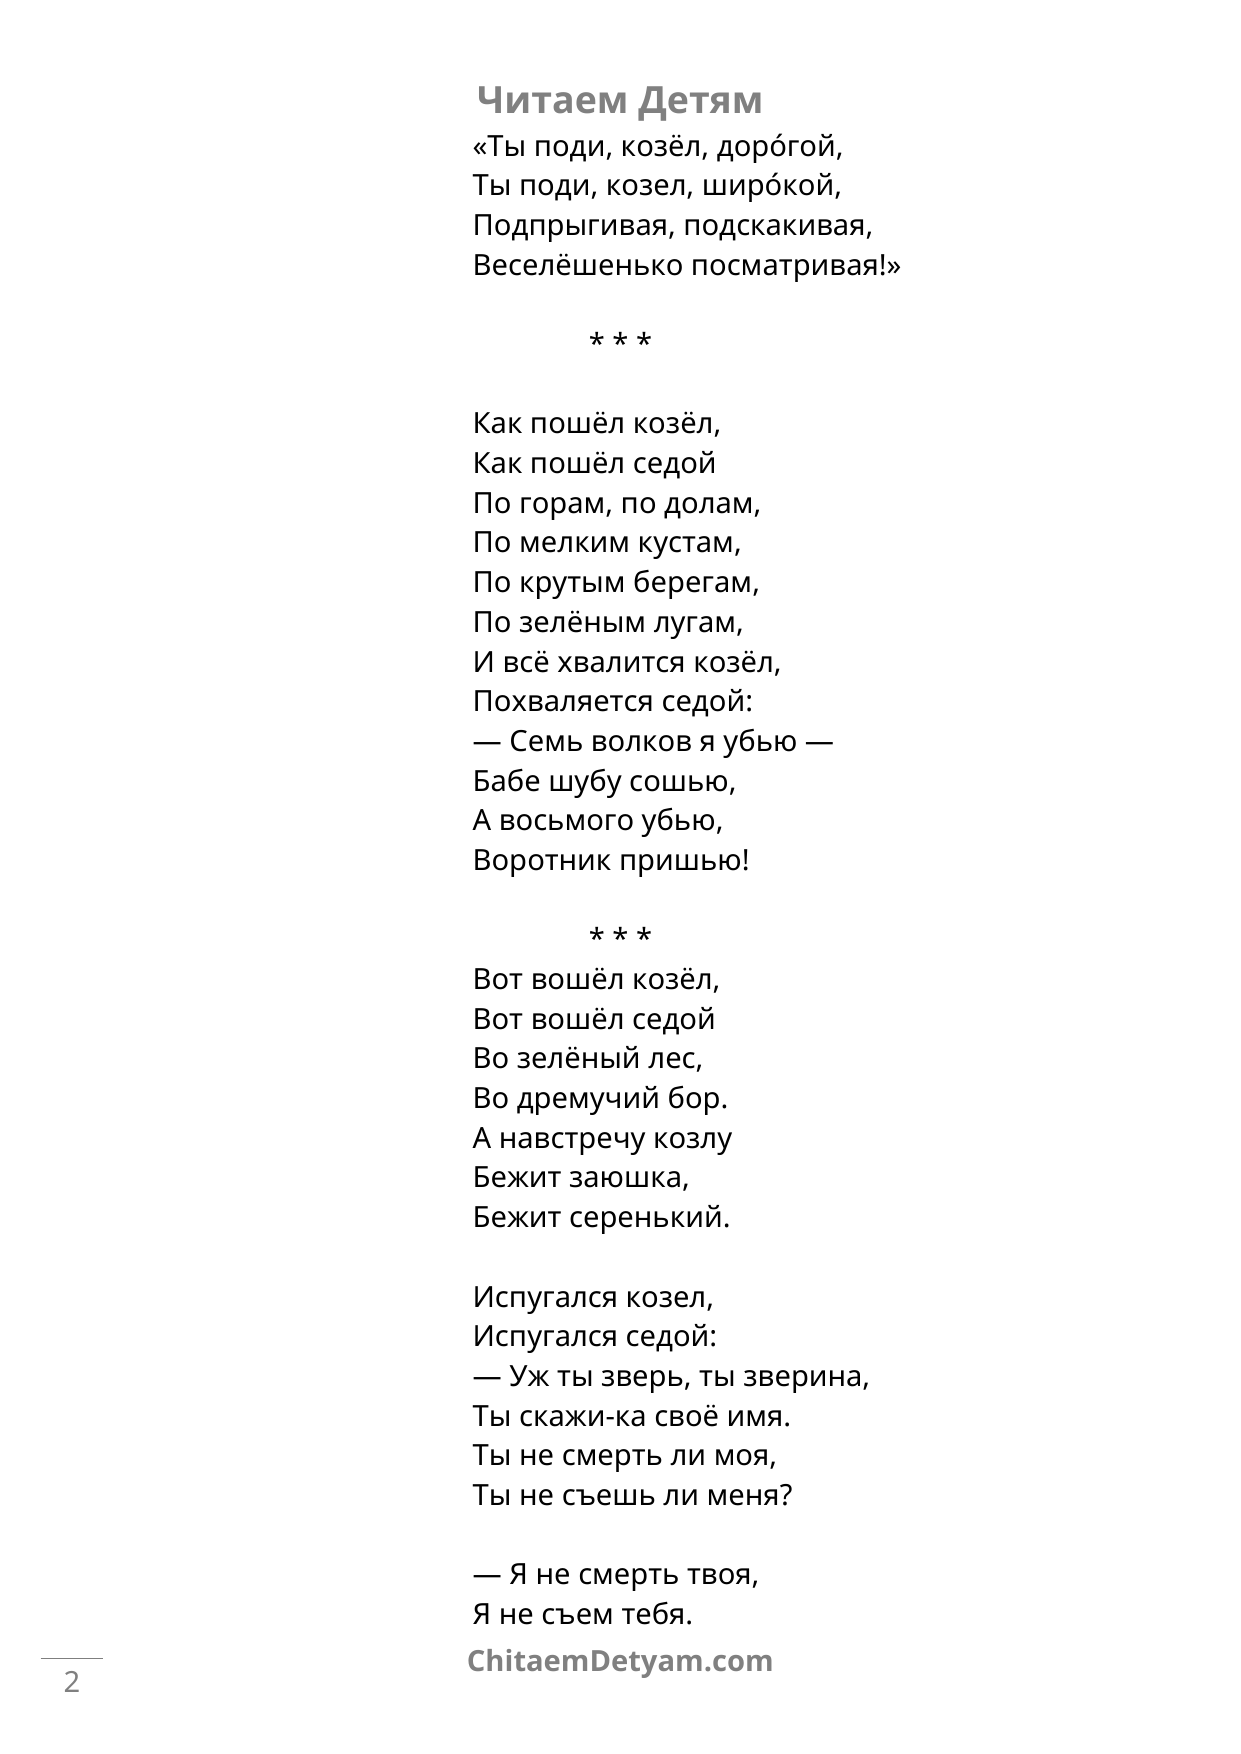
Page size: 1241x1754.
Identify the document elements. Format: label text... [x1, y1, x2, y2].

text По горам, по долам, [472, 482, 1122, 522]
text Как пошёл седой [472, 442, 1122, 482]
text Испугался седой: [472, 1316, 1122, 1355]
text Ты не съешь ли меня? [472, 1474, 1122, 1514]
text Испугался козел, [472, 1276, 1122, 1316]
text Бабе шубу сошью, [472, 760, 1122, 799]
text Ты не смерть ли моя, [472, 1434, 1122, 1474]
text А навстречу козлу [472, 1117, 1122, 1157]
text Вот вошёл козёл, [472, 958, 1122, 998]
text Ты поди, козел, широ́кой, [472, 164, 1122, 204]
text «Ты поди, козёл, доро́гой, [472, 125, 1122, 164]
text Похваляется седой: [472, 681, 1122, 720]
text Во зелёный лес, [472, 1038, 1122, 1077]
text — Семь волков я убью — [472, 720, 1122, 760]
text * * * [118, 323, 1122, 363]
text Как пошёл козёл, [472, 403, 1122, 442]
text Я не съем тебя. [472, 1593, 1122, 1633]
text А восьмого убью, [472, 799, 1122, 839]
text — Я не смерть твоя, [472, 1554, 1122, 1593]
text Веселёшенько посматривая!» [472, 244, 1122, 284]
text — Уж ты зверь, ты зверина, [472, 1355, 1122, 1395]
text Во дремучий бор. [472, 1077, 1122, 1117]
text По крутым берегам, [472, 561, 1122, 601]
text Ты скажи-ка своё имя. [472, 1395, 1122, 1434]
text Бежит серенький. [472, 1196, 1122, 1236]
text Вот вошёл седой [472, 998, 1122, 1038]
text И всё хвалится козёл, [472, 641, 1122, 681]
text Подпрыгивая, подскакивая, [472, 204, 1122, 244]
text Бежит заюшка, [472, 1157, 1122, 1196]
text По зелёным лугам, [472, 601, 1122, 641]
text По мелким кустам, [472, 522, 1122, 561]
text Воротник пришью! [472, 839, 1122, 879]
text * * * [118, 919, 1122, 958]
